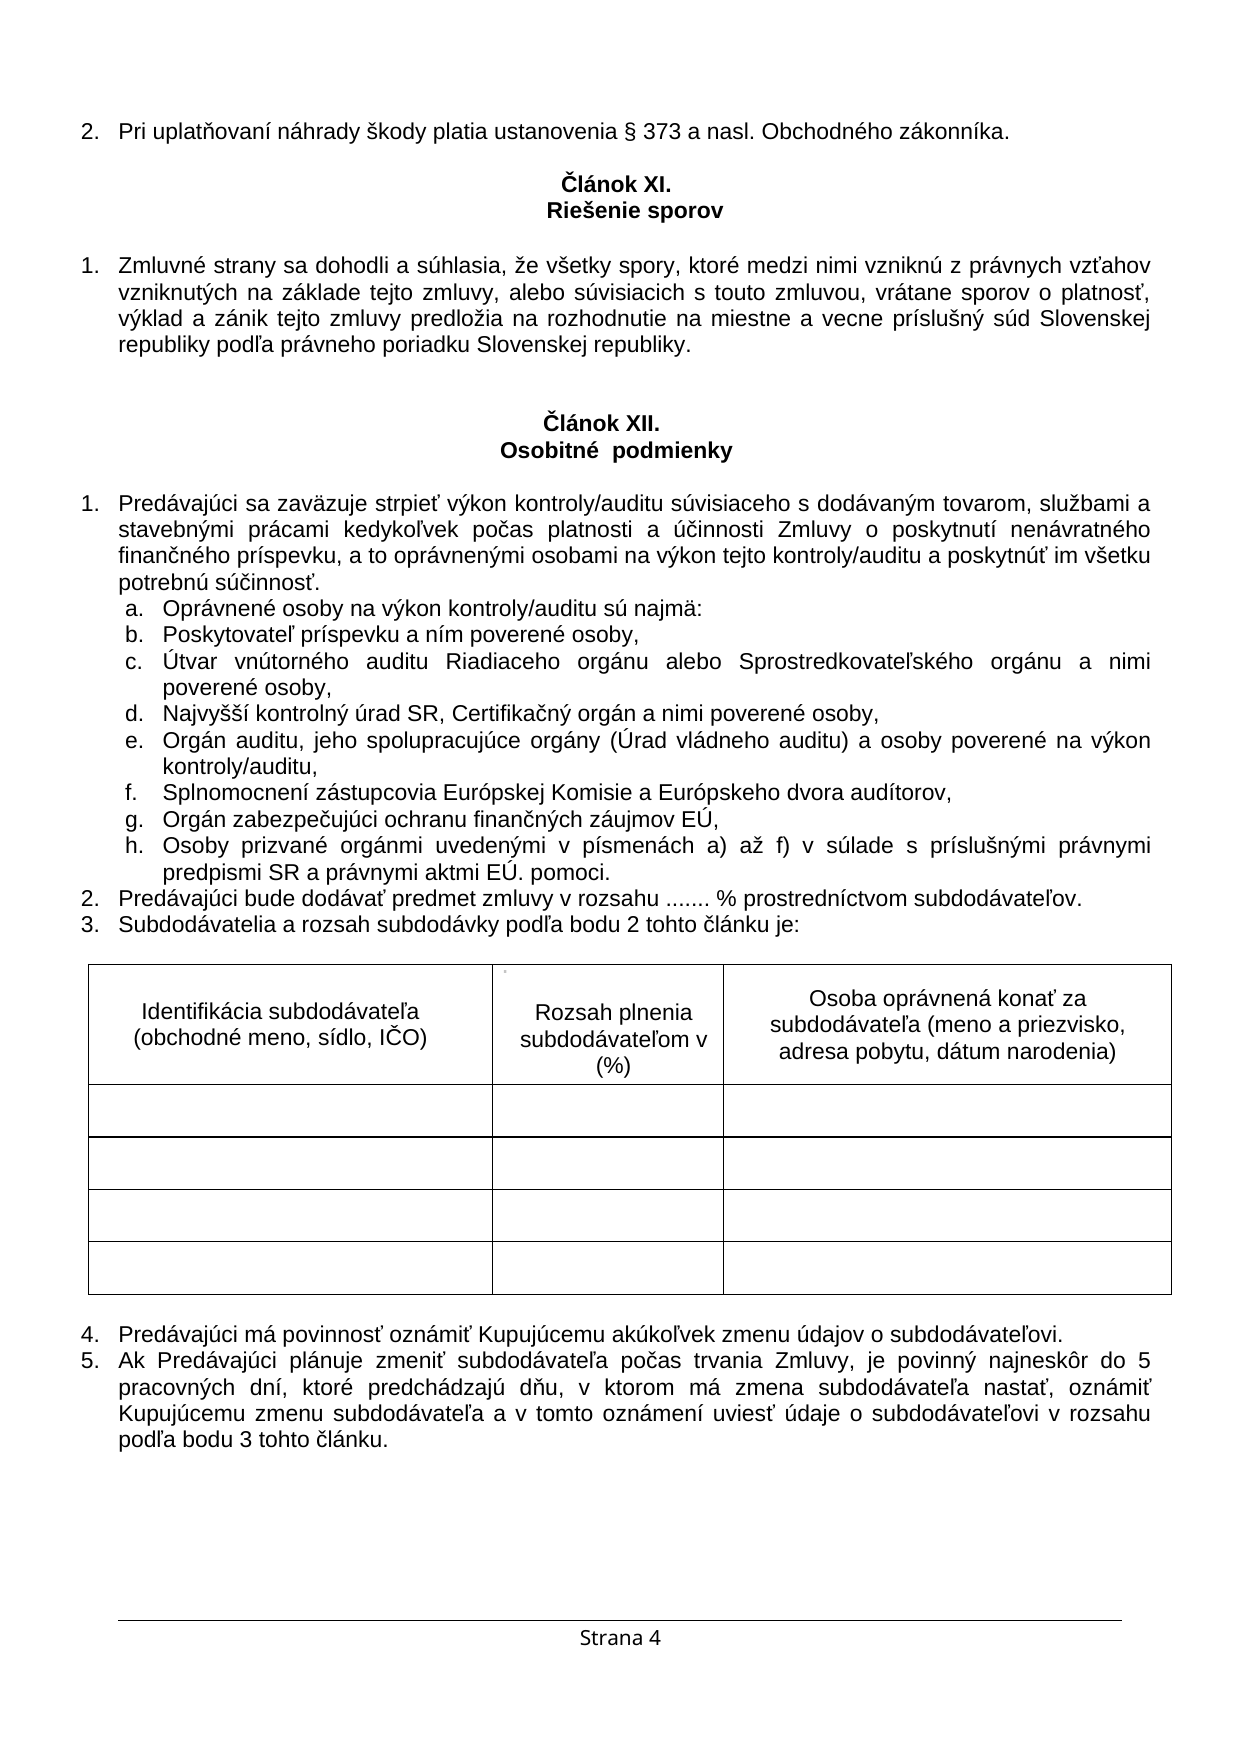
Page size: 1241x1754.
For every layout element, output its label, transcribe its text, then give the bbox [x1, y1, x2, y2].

list Orgán zabezpečujúci ochranu finančných záujmov EÚ, [125, 806, 1152, 832]
text Článok XII. [81, 410, 1122, 437]
table_cell [89, 1190, 492, 1241]
table_cell [724, 1242, 1171, 1293]
list Predávajúci bude dodávať predmet zmluvy v rozsahu ....... % prostredníctvom subdodávateľov. [81, 885, 1152, 911]
text Osobitné podmienky [81, 437, 1152, 463]
list Orgán auditu, jeho spolupracujúce orgány (Úrad vládneho auditu) a osoby poverené na výkon kontroly/auditu, [125, 727, 1152, 779]
list Osoby prizvané orgánmi uvedenými v písmenách a) až f) v súlade s príslušnými právnymi predpismi SR a právnymi aktmi EÚ. pomoci. [125, 832, 1152, 885]
table_header Identifikácia subdodávateľa (obchodné meno, sídlo, IČO) [89, 965, 492, 1084]
table_cell [89, 1085, 492, 1136]
list Predávajúci má povinnosť oznámiť Kupujúcemu akúkoľvek zmenu údajov o subdodávateľovi. [81, 1321, 1152, 1347]
list Pri uplatňovaní náhrady škody platia ustanovenia § 373 a nasl. Obchodného zákonníka. [81, 118, 1152, 144]
list Subdodávatelia a rozsah subdodávky podľa bodu 2 tohto článku je: [81, 911, 1152, 937]
list Predávajúci sa zaväzuje strpieť výkon kontroly/auditu súvisiaceho s dodávaným tovarom, službami a stavebnými prácami kedykoľvek počas platnosti a účinnosti Zmluvy o poskytnutí nenávratného finančného príspevku, a to oprávnenými osobami na výkon tejto kontroly/auditu a poskytnúť im všetku potrebnú súčinnosť. [81, 489, 1152, 595]
table_header Osoba oprávnená konať za subdodávateľa (meno a priezvisko, adresa pobytu, dátum narodenia) [724, 965, 1171, 1084]
list Zmluvné strany sa dohodli a súhlasia, že všetky spory, ktoré medzi nimi vzniknú z právnych vzťahov vzniknutých na základe tejto zmluvy, alebo súvisiacich s touto zmluvou, vrátane sporov o platnosť, výklad a zánik tejto zmluvy predložia na rozhodnutie na miestne a vecne príslušný súd Slovenskej republiky podľa právneho poriadku Slovenskej republiky. [81, 252, 1152, 358]
table_cell [89, 1242, 492, 1293]
list Ak Predávajúci plánuje zmeniť subdodávateľa počas trvania Zmluvy, je povinný najneskôr do 5 pracovných dní, ktoré predchádzajú dňu, v ktorom má zmena subdodávateľa nastať, oznámiť Kupujúcemu zmenu subdodávateľa a v tomto oznámení uviesť údaje o subdodávateľovi v rozsahu podľa bodu 3 tohto článku. [81, 1347, 1152, 1453]
list Oprávnené osoby na výkon kontroly/auditu sú najmä: [125, 595, 1152, 621]
table_cell [493, 1190, 723, 1241]
text Článok XI. Riešenie sporov [81, 171, 1152, 223]
table_cell [493, 1138, 723, 1189]
list Splnomocnení zástupcovia Európskej Komisie a Európskeho dvora audítorov, [125, 779, 1152, 806]
table_cell [724, 1190, 1171, 1241]
list Útvar vnútorného auditu Riadiaceho orgánu alebo Sprostredkovateľského orgánu a nimi poverené osoby, [125, 648, 1152, 700]
table_cell [493, 1085, 723, 1136]
table_cell [724, 1138, 1171, 1189]
table_header Rozsah plnenia subdodávateľom v (%) [493, 965, 723, 1084]
list Poskytovateľ príspevku a ním poverené osoby, [125, 621, 1152, 648]
list Najvyšší kontrolný úrad SR, Certifikačný orgán a nimi poverené osoby, [125, 700, 1152, 727]
table_cell [493, 1242, 723, 1293]
table_cell [89, 1138, 492, 1189]
table_cell [724, 1085, 1171, 1136]
